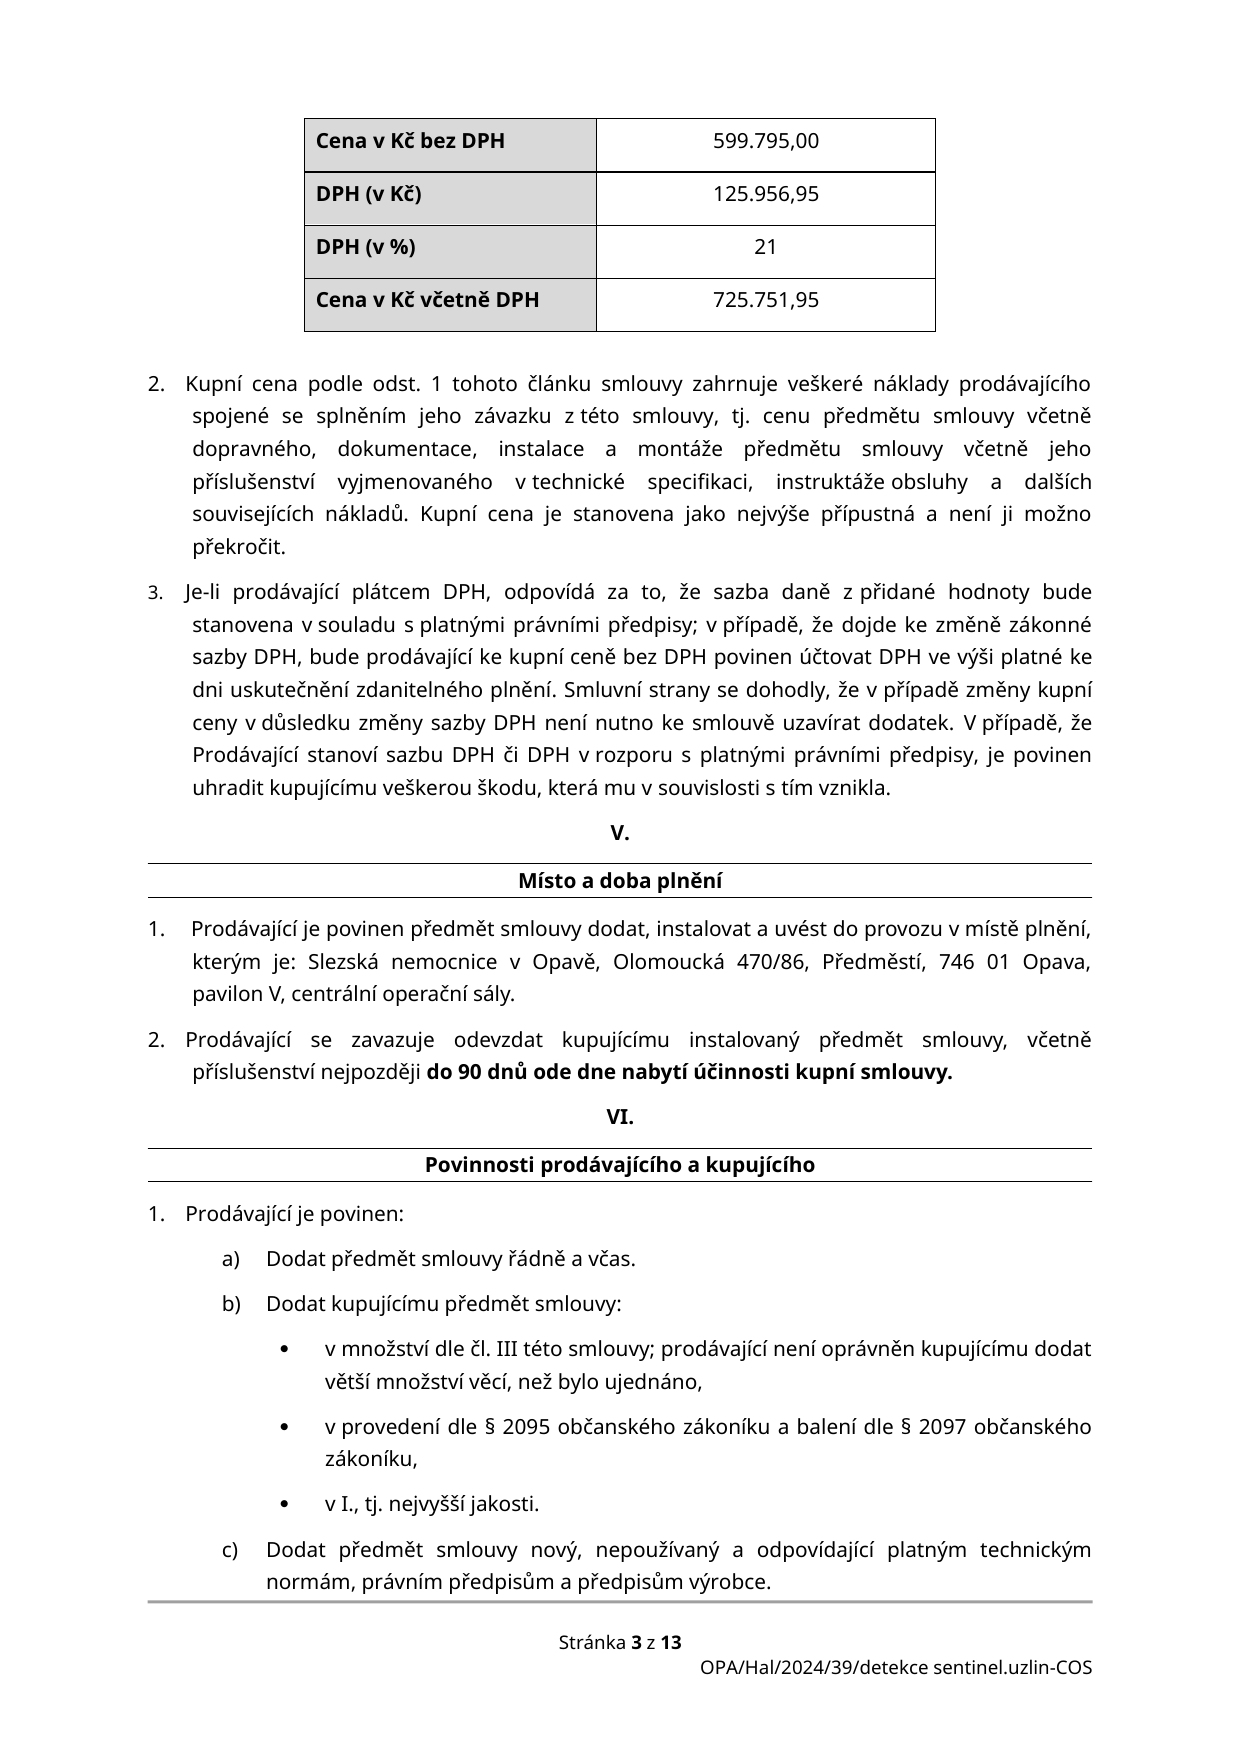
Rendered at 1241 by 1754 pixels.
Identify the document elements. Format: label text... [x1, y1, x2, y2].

list Kupní cena podle odst. 1 tohoto článku smlouvy zahrnuje veškeré náklady prodávajícího spojené se splněním jeho závazku z této smlouvy, tj. cenu předmětu smlouvy včetně dopravného, dokumentace, instalace a montáže předmětu smlouvy včetně jeho příslušenství vyjmenovaného v technické specifikaci, instruktáže obsluhy a dalších souvisejících nákladů. Kupní cena je stanovena jako nejvýše přípustná a není ji možno překročit. [148, 369, 1092, 561]
table_cell 21 [597, 226, 935, 278]
text V. [148, 818, 1092, 846]
table_cell DPH (v %) [305, 226, 596, 278]
table_cell 725.751,95 [597, 279, 935, 331]
table_cell DPH (v Kč) [305, 173, 596, 224]
list Dodat předmět smlouvy nový, nepoužívaný a odpovídající platným technickým normám, právním předpisům a předpisům výrobce. [222, 1535, 1092, 1596]
list Prodávající je povinen: [148, 1199, 1092, 1227]
list Dodat kupujícímu předmět smlouvy: [222, 1289, 1092, 1317]
subtitle Povinnosti prodávajícího a kupujícího [148, 1149, 1092, 1181]
list v množství dle čl. III této smlouvy; prodávající není oprávněn kupujícímu dodat větší množství věcí, než bylo ujednáno, [281, 1334, 1092, 1395]
list v I., tj. nejvyšší jakosti. [281, 1489, 1092, 1518]
list v provedení dle § 2095 občanského zákoníku a balení dle § 2097 občanského zákoníku, [281, 1412, 1092, 1473]
list Prodávající se zavazuje odevzdat kupujícímu instalovaný předmět smlouvy, včetně příslušenství nejpozději do 90 dnů ode dne nabytí účinnosti kupní smlouvy. [148, 1025, 1092, 1086]
table_header Cena v Kč bez DPH [305, 119, 596, 171]
table_cell Cena v Kč včetně DPH [305, 279, 596, 331]
subtitle Místo a doba plnění [148, 864, 1092, 897]
list Je-li prodávající plátcem DPH, odpovídá za to, že sazba daně z přidané hodnoty bude stanovena v souladu s platnými právními předpisy; v případě, že dojde ke změně zákonné sazby DPH, bude prodávající ke kupní ceně bez DPH povinen účtovat DPH ve výši platné ke dni uskutečnění zdanitelného plnění. Smluvní strany se dohodly, že v případě změny kupní ceny v důsledku změny sazby DPH není nutno ke smlouvě uzavírat dodatek. V případě, že Prodávající stanoví sazbu DPH či DPH v rozporu s platnými právními předpisy, je povinen uhradit kupujícímu veškerou škodu, která mu v souvislosti s tím vznikla. [148, 577, 1092, 801]
list Prodávající je povinen předmět smlouvy dodat, instalovat a uvést do provozu v místě plnění, kterým je: Slezská nemocnice v Opavě, Olomoucká 470/86, Předměstí, 746 01 Opava, pavilon V, centrální operační sály. [148, 914, 1092, 1008]
list Dodat předmět smlouvy řádně a včas. [222, 1244, 1092, 1272]
table_header 599.795,00 [597, 119, 935, 171]
text VI. [148, 1102, 1092, 1131]
table_cell 125.956,95 [597, 173, 935, 224]
